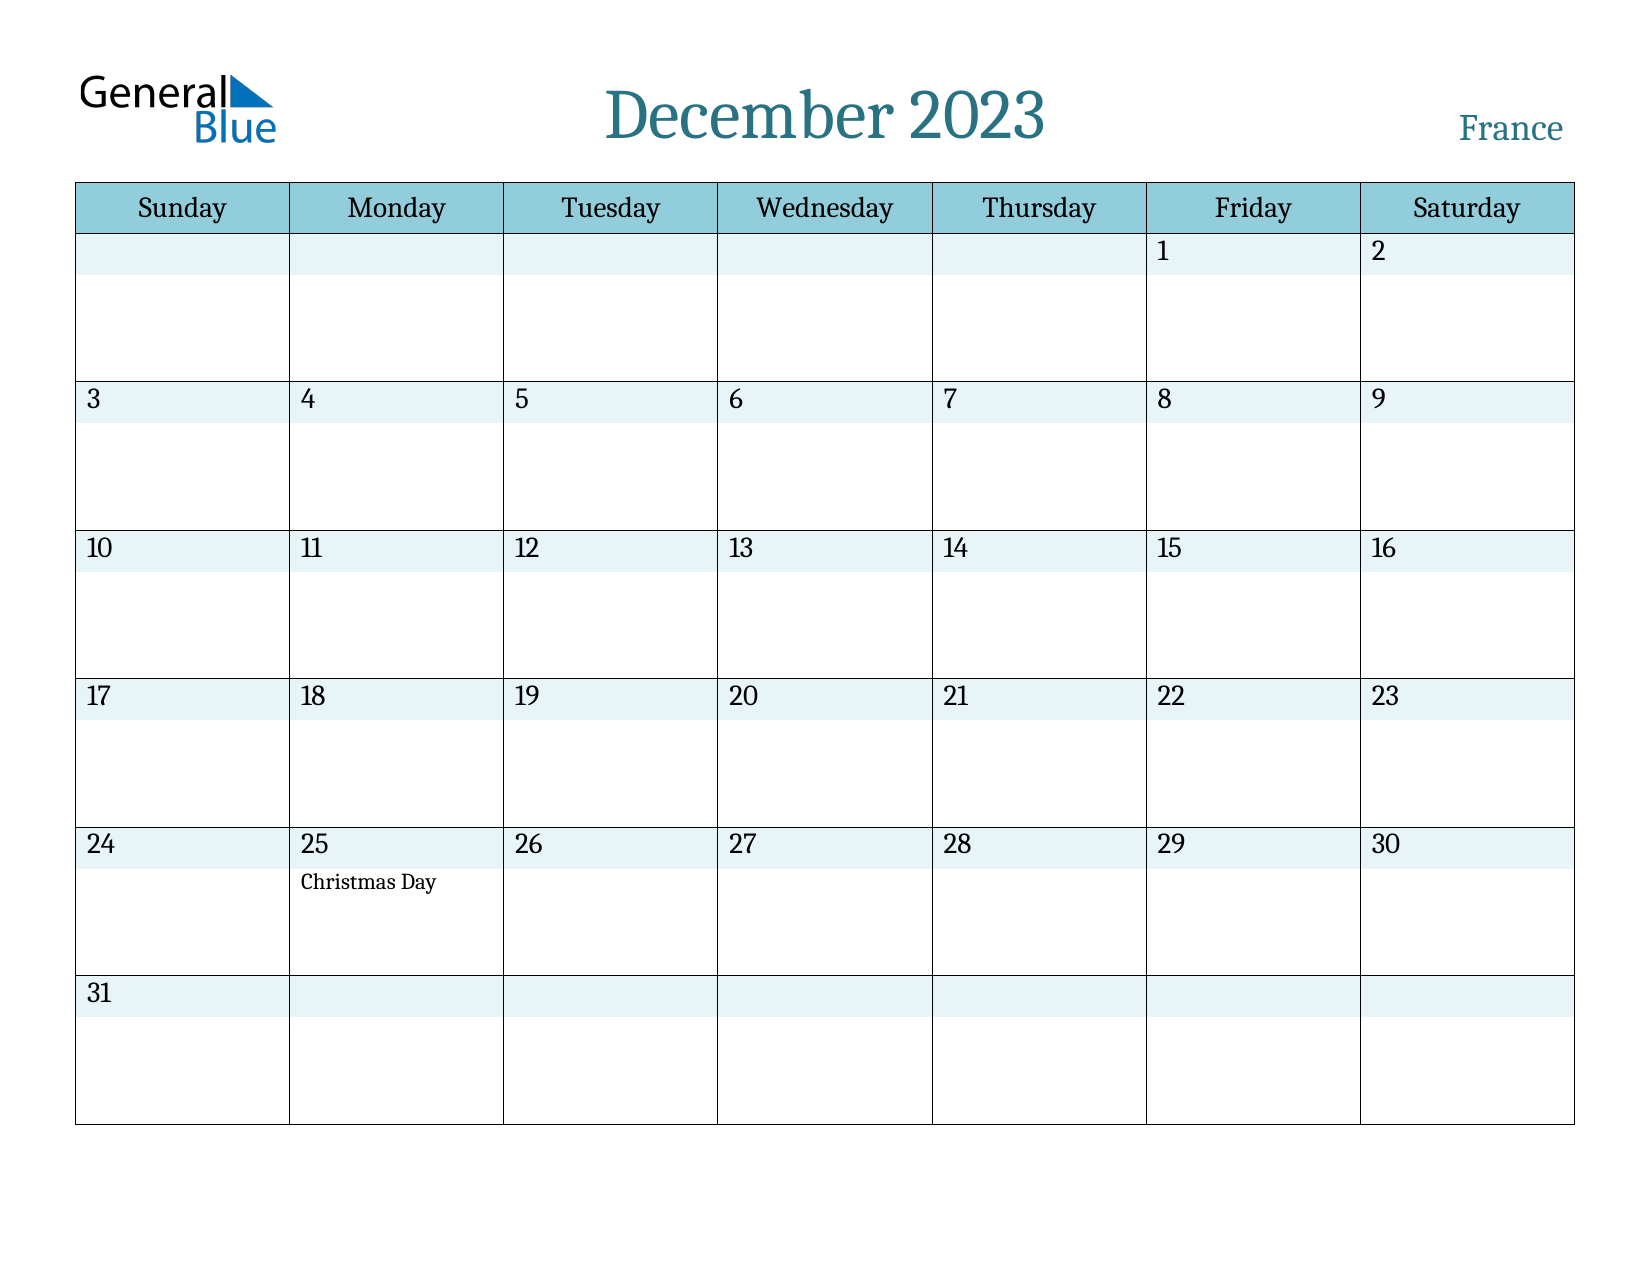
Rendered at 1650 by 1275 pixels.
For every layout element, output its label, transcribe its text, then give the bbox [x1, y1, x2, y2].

table_cell [933, 572, 1146, 678]
table_cell [718, 1017, 932, 1123]
table_cell 13 [718, 531, 932, 572]
table_cell [290, 1017, 503, 1123]
table_cell [933, 234, 1146, 275]
table_cell [290, 720, 503, 827]
table_cell [504, 720, 717, 827]
table_cell [933, 720, 1146, 827]
table_cell Tuesday [504, 183, 717, 233]
table_cell 12 [504, 531, 717, 572]
table_cell [1361, 720, 1574, 827]
table_cell [290, 572, 503, 678]
table_cell 19 [504, 679, 717, 720]
table_cell [933, 869, 1146, 975]
table_cell [718, 423, 932, 530]
table_cell [504, 423, 717, 530]
table_cell [1361, 423, 1574, 530]
table_cell [1361, 869, 1574, 975]
table_cell [718, 572, 932, 678]
table_cell 20 [718, 679, 932, 720]
table_cell [1361, 976, 1574, 1017]
table_cell [933, 275, 1146, 381]
table_cell 8 [1147, 382, 1360, 423]
table_cell [504, 572, 717, 678]
table_cell 17 [76, 679, 289, 720]
table_cell 1 [1147, 234, 1360, 275]
table_cell 15 [1147, 531, 1360, 572]
table_cell [718, 234, 932, 275]
table_cell [1147, 423, 1360, 530]
table_cell 9 [1361, 382, 1574, 423]
table_cell Saturday [1361, 183, 1574, 233]
table_cell [1361, 572, 1574, 678]
table_cell 11 [290, 531, 503, 572]
table_cell [1147, 720, 1360, 827]
table_cell [76, 234, 289, 275]
table_cell [1147, 1017, 1360, 1123]
table_cell [290, 234, 503, 275]
table_cell [718, 275, 932, 381]
table_cell 16 [1361, 531, 1574, 572]
table_cell [76, 869, 289, 975]
table_cell 29 [1147, 828, 1360, 869]
table_header [76, 75, 503, 182]
table_cell [76, 275, 289, 381]
table_cell 4 [290, 382, 503, 423]
table_cell [290, 275, 503, 381]
table_cell 6 [718, 382, 932, 423]
table_cell 24 [76, 828, 289, 869]
table_cell 5 [504, 382, 717, 423]
table_cell 26 [504, 828, 717, 869]
table_cell 3 [76, 382, 289, 423]
table_cell 2 [1361, 234, 1574, 275]
table_cell 7 [933, 382, 1146, 423]
table_cell 28 [933, 828, 1146, 869]
table_cell [933, 976, 1146, 1017]
table_cell [290, 423, 503, 530]
table_cell [76, 720, 289, 827]
table_cell [1147, 869, 1360, 975]
table_cell [76, 423, 289, 530]
table_cell [290, 976, 503, 1017]
table_cell [504, 234, 717, 275]
table_cell 14 [933, 531, 1146, 572]
table_cell [504, 1017, 717, 1123]
table_cell [1361, 275, 1574, 381]
table_cell [1147, 976, 1360, 1017]
table_cell 10 [76, 531, 289, 572]
table_cell 25 [290, 828, 503, 869]
table_cell Christmas Day [290, 869, 503, 975]
table_header France [1146, 75, 1574, 182]
table_cell [76, 1017, 289, 1123]
table_cell [718, 976, 932, 1017]
table_cell 21 [933, 679, 1146, 720]
table_cell [718, 720, 932, 827]
table_cell [718, 869, 932, 975]
table_cell [1361, 1017, 1574, 1123]
table_cell [504, 275, 717, 381]
table_cell [933, 423, 1146, 530]
table_cell Thursday [933, 183, 1146, 233]
table_cell 27 [718, 828, 932, 869]
table_cell 18 [290, 679, 503, 720]
table_cell [504, 976, 717, 1017]
table_cell Monday [290, 183, 503, 233]
table_cell 23 [1361, 679, 1574, 720]
table_cell Friday [1147, 183, 1360, 233]
table_cell [504, 869, 717, 975]
table_cell [933, 1017, 1146, 1123]
table_cell 30 [1361, 828, 1574, 869]
table_cell Sunday [76, 183, 289, 233]
table_header December 2023 [504, 75, 1146, 182]
table_cell Wednesday [718, 183, 932, 233]
table_cell [1147, 572, 1360, 678]
table_cell 22 [1147, 679, 1360, 720]
table_cell 31 [76, 976, 289, 1017]
picture [80, 75, 276, 143]
table_cell [76, 572, 289, 678]
table_cell [1147, 275, 1360, 381]
